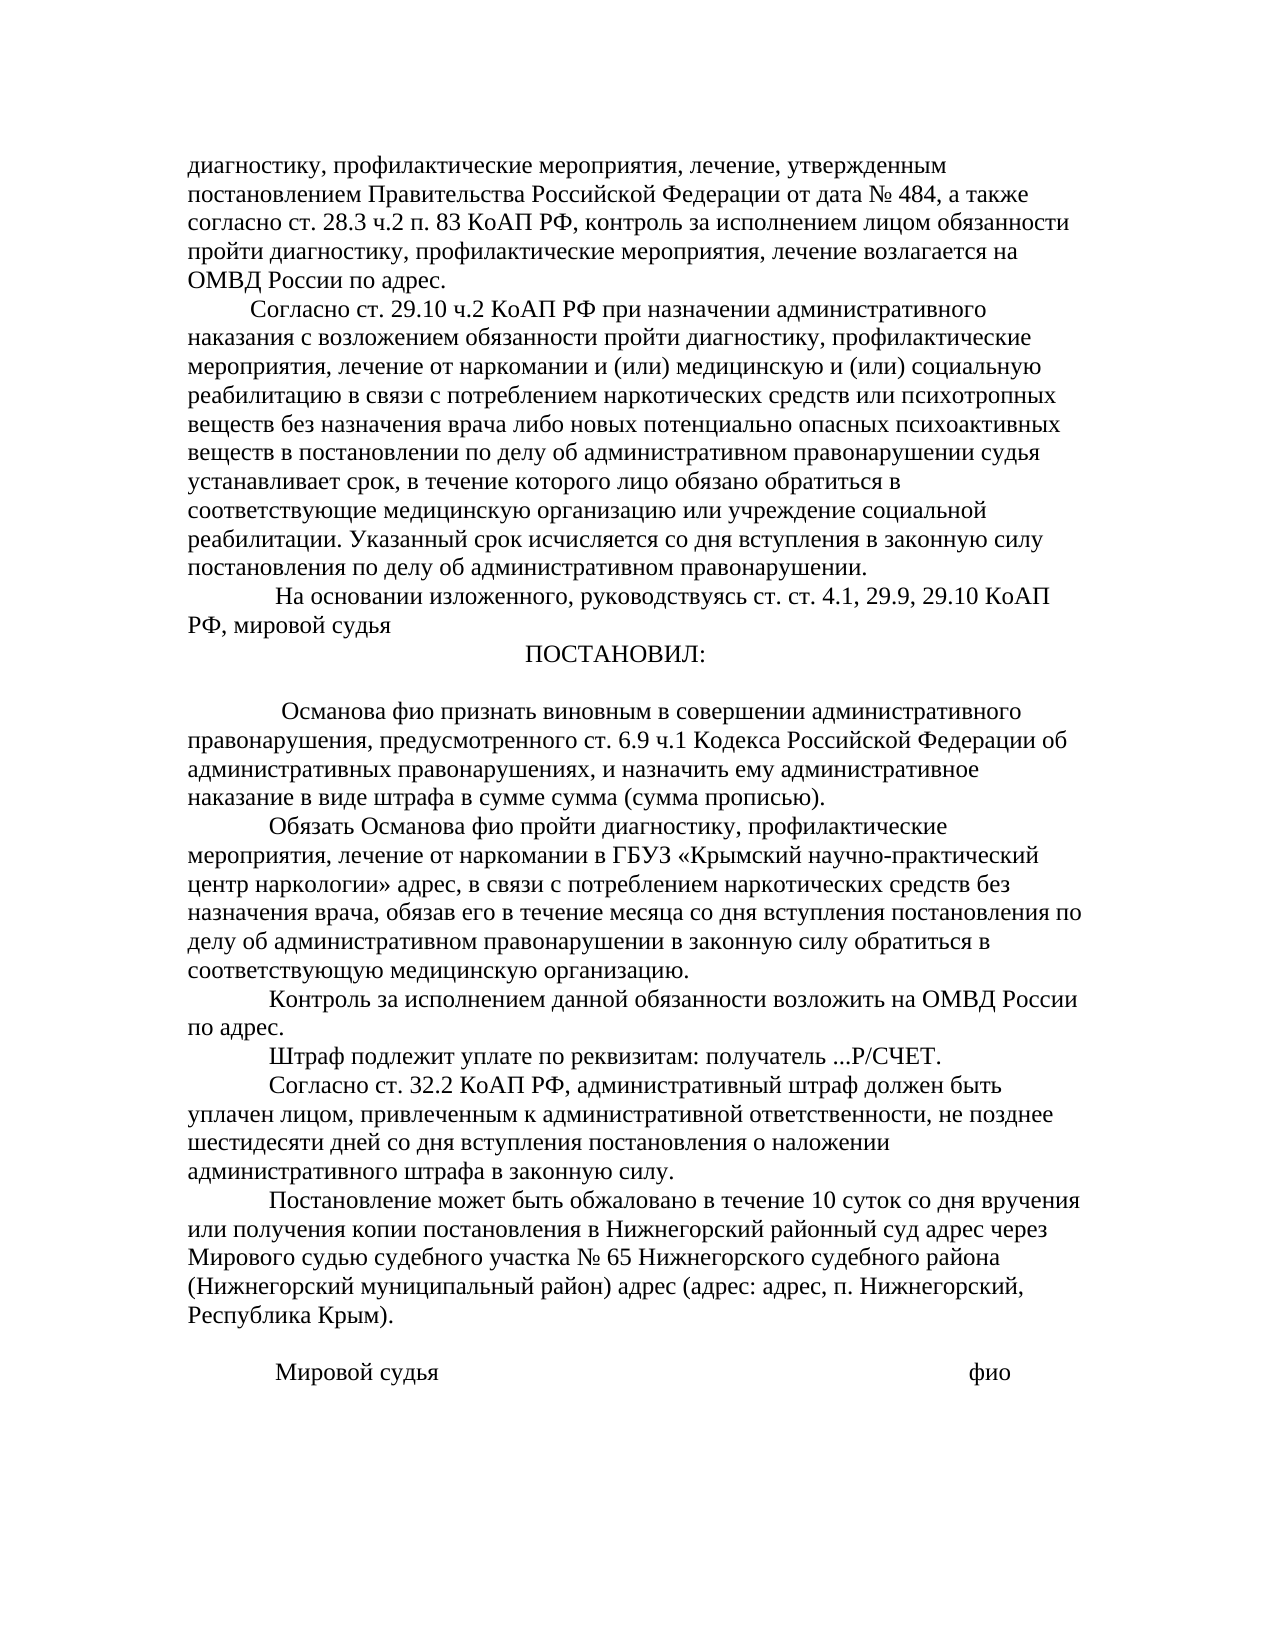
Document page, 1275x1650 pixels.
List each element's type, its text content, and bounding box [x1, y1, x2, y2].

text Штраф подлежит уплате по реквизитам: получатель ...Р/СЧЕТ. [187, 1041, 1087, 1070]
text Мировой судья фио [187, 1357, 1087, 1386]
text Османова фио признать виновным в совершении административного правонарушения, предусмотренного ст. 6.9 ч.1 Кодекса Российской Федерации об административных правонарушениях, и назначить ему административное наказание в виде штрафа в сумме сумма (сумма прописью). [187, 696, 1087, 811]
text На основании изложенного, руководствуясь ст. ст. 4.1, 29.9, 29.10 КоАП РФ, мировой судья [187, 581, 1087, 639]
text Согласно ст. 32.2 КоАП РФ, административный штраф должен быть уплачен лицом, привлеченным к административной ответственности, не позднее шестидесяти дней со дня вступления постановления о наложении административного штрафа в законную силу. [187, 1070, 1087, 1185]
text Постановление может быть обжаловано в течение 10 суток со дня вручения или получения копии постановления в Нижнегорский районный суд адрес через Мирового судью судебного участка № 65 Нижнегорского судебного района (Нижнегорский муниципальный район) адрес (адрес: адрес, п. Нижнегорский, Республика Крым). [187, 1185, 1087, 1329]
text ПОСТАНОВИЛ: [187, 639, 1087, 667]
text Согласно ст. 29.10 ч.2 КоАП РФ при назначении административного наказания с возложением обязанности пройти диагностику, профилактические мероприятия, лечение от наркомании и (или) медицинскую и (или) социальную реабилитацию в связи с потреблением наркотических средств или психотропных веществ без назначения врача либо новых потенциально опасных психоактивных веществ в постановлении по делу об административном правонарушении судья устанавливает срок, в течение которого лицо обязано обратиться в соответствующие медицинскую организацию или учреждение социальной реабилитации. Указанный срок исчисляется со дня вступления в законную силу постановления по делу об административном правонарушении. [187, 294, 1087, 581]
text Контроль за исполнением данной обязанности возложить на ОМВД России по адрес. [187, 984, 1087, 1041]
text Обязать Османова фио пройти диагностику, профилактические мероприятия, лечение от наркомании в ГБУЗ «Крымский научно-практический центр наркологии» адрес, в связи с потреблением наркотических средств без назначения врача, обязав его в течение месяца со дня вступления постановления по делу об административном правонарушении в законную силу обратиться в соответствующую медицинскую организацию. [187, 811, 1087, 984]
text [187, 150, 1087, 294]
